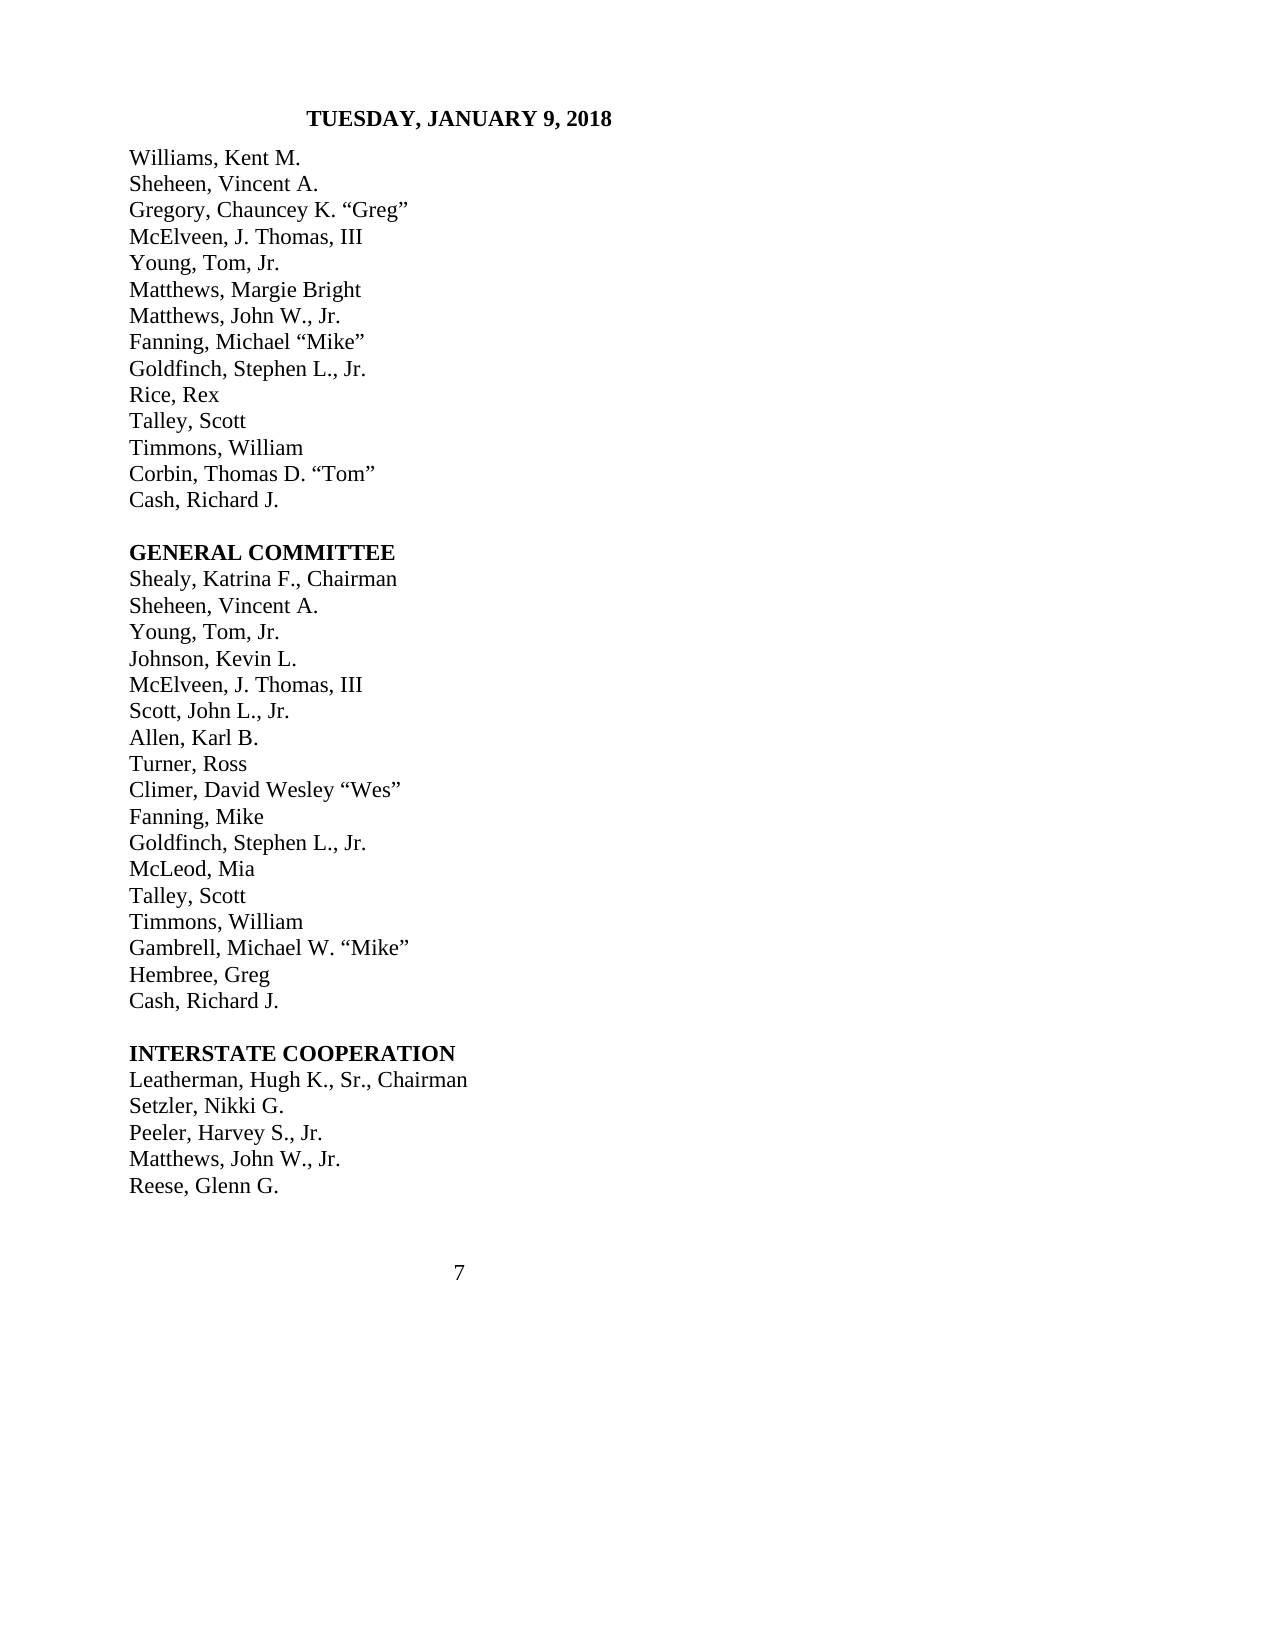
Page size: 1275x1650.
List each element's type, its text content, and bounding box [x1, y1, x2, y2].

text McLeod, Mia [129, 855, 789, 882]
text Scott, John L., Jr. [129, 697, 789, 724]
text Cash, Richard J. [129, 486, 789, 513]
text Matthews, Margie Bright [129, 276, 789, 302]
text Sheheen, Vincent A. [129, 592, 789, 618]
text Rice, Rex [129, 381, 789, 407]
text Turner, Ross [129, 750, 789, 776]
text Young, Tom, Jr. [129, 618, 789, 644]
text Peeler, Harvey S., Jr. [129, 1119, 789, 1145]
text Matthews, John W., Jr. [129, 302, 789, 328]
text Timmons, William [129, 434, 789, 460]
text Leatherman, Hugh K., Sr., Chairman [129, 1066, 789, 1093]
text Fanning, Michael “Mike” [129, 328, 789, 355]
text Goldfinch, Stephen L., Jr. [129, 355, 789, 381]
text Timmons, William [129, 908, 789, 934]
text Talley, Scott [129, 882, 789, 908]
text Hembree, Greg [129, 961, 789, 987]
text Talley, Scott [129, 407, 789, 434]
text Young, Tom, Jr. [129, 249, 789, 276]
text Goldfinch, Stephen L., Jr. [129, 829, 789, 855]
text Fanning, Mike [129, 803, 789, 829]
text Johnson, Kevin L. [129, 644, 789, 671]
text Climer, David Wesley “Wes” [129, 776, 789, 803]
text Allen, Karl B. [129, 724, 789, 750]
text Gregory, Chauncey K. “Greg” [129, 197, 789, 223]
text Cash, Richard J. [129, 987, 789, 1013]
text GENERAL COMMITTEE [129, 539, 789, 566]
text Matthews, John W., Jr. [129, 1145, 789, 1172]
text Williams, Kent M. [129, 144, 789, 170]
text McElveen, J. Thomas, III [129, 223, 789, 249]
text Sheheen, Vincent A. [129, 170, 789, 197]
text Shealy, Katrina F., Chairman [129, 566, 789, 592]
text Gambrell, Michael W. “Mike” [129, 934, 789, 961]
text Reese, Glenn G. [129, 1172, 789, 1198]
text INTERSTATE COOPERATION [129, 1040, 789, 1066]
text Corbin, Thomas D. “Tom” [129, 460, 789, 486]
text Setzler, Nikki G. [129, 1093, 789, 1119]
text McElveen, J. Thomas, III [129, 671, 789, 697]
